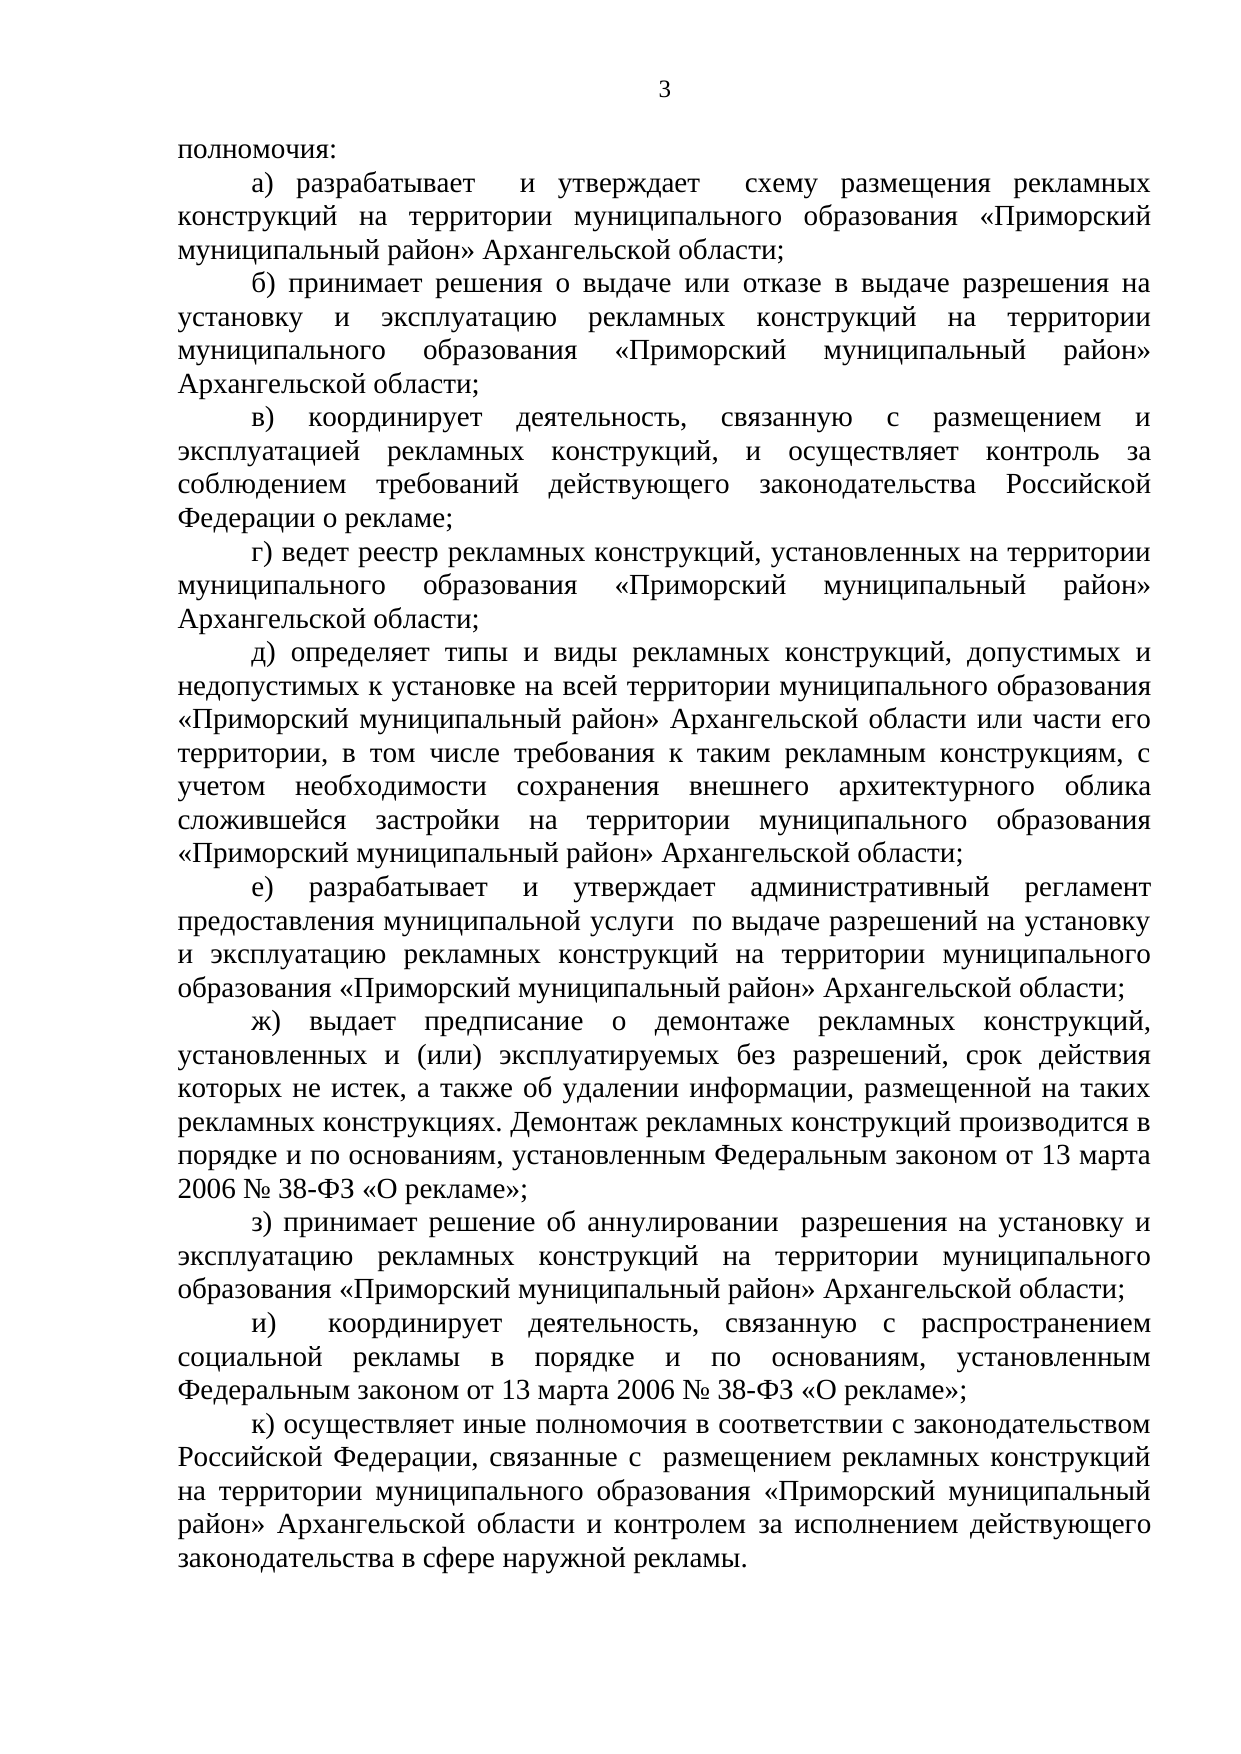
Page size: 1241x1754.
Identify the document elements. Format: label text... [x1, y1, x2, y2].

text б) принимает решения о выдаче или отказе в выдаче разрешения на установку и эксплуатацию рекламных конструкций на территории муниципального образования «Приморский муниципальный район» Архангельской области; [177, 265, 1152, 399]
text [177, 131, 1152, 165]
text в) координирует деятельность, связанную с размещением и эксплуатацией рекламных конструкций, и осуществляет контроль за соблюдением требований действующего законодательства Российской Федерации о рекламе; [177, 399, 1152, 534]
text е) разрабатывает и утверждает административный регламент предоставления муниципальной услуги по выдаче разрешений на установку и эксплуатацию рекламных конструкций на территории муниципального образования «Приморский муниципальный район» Архангельской области; [177, 869, 1152, 1003]
text г) ведет реестр рекламных конструкций, установленных на территории муниципального образования «Приморский муниципальный район» Архангельской области; [177, 534, 1152, 634]
text ж) выдает предписание о демонтаже рекламных конструкций, установленных и (или) эксплуатируемых без разрешений, срок действия которых не истек, а также об удалении информации, размещенной на таких рекламных конструкциях. Демонтаж рекламных конструкций производится в порядке и по основаниям, установленным Федеральным законом от 13 марта 2006 № 38-ФЗ «О рекламе»; [177, 1003, 1152, 1204]
text к) осуществляет иные полномочия в соответствии с законодательством Российской Федерации, связанные с размещением рекламных конструкций на территории муниципального образования «Приморский муниципальный район» Архангельской области и контролем за исполнением действующего законодательства в сфере наружной рекламы. [177, 1406, 1152, 1573]
text и) координирует деятельность, связанную с распространением социальной рекламы в порядке и по основаниям, установленным Федеральным законом от 13 марта 2006 № 38-ФЗ «О рекламе»; [177, 1305, 1152, 1406]
text а) разрабатывает и утверждает схему размещения рекламных конструкций на территории муниципального образования «Приморский муниципальный район» Архангельской области; [177, 165, 1152, 265]
text д) определяет типы и виды рекламных конструкций, допустимых и недопустимых к установке на всей территории муниципального образования «Приморский муниципальный район» Архангельской области или части его территории, в том числе требования к таким рекламным конструкциям, с учетом необходимости сохранения внешнего архитектурного облика сложившейся застройки на территории муниципального образования «Приморский муниципальный район» Архангельской области; [177, 634, 1152, 869]
text з) принимает решение об аннулировании разрешения на установку и эксплуатацию рекламных конструкций на территории муниципального образования «Приморский муниципальный район» Архангельской области; [177, 1204, 1152, 1305]
